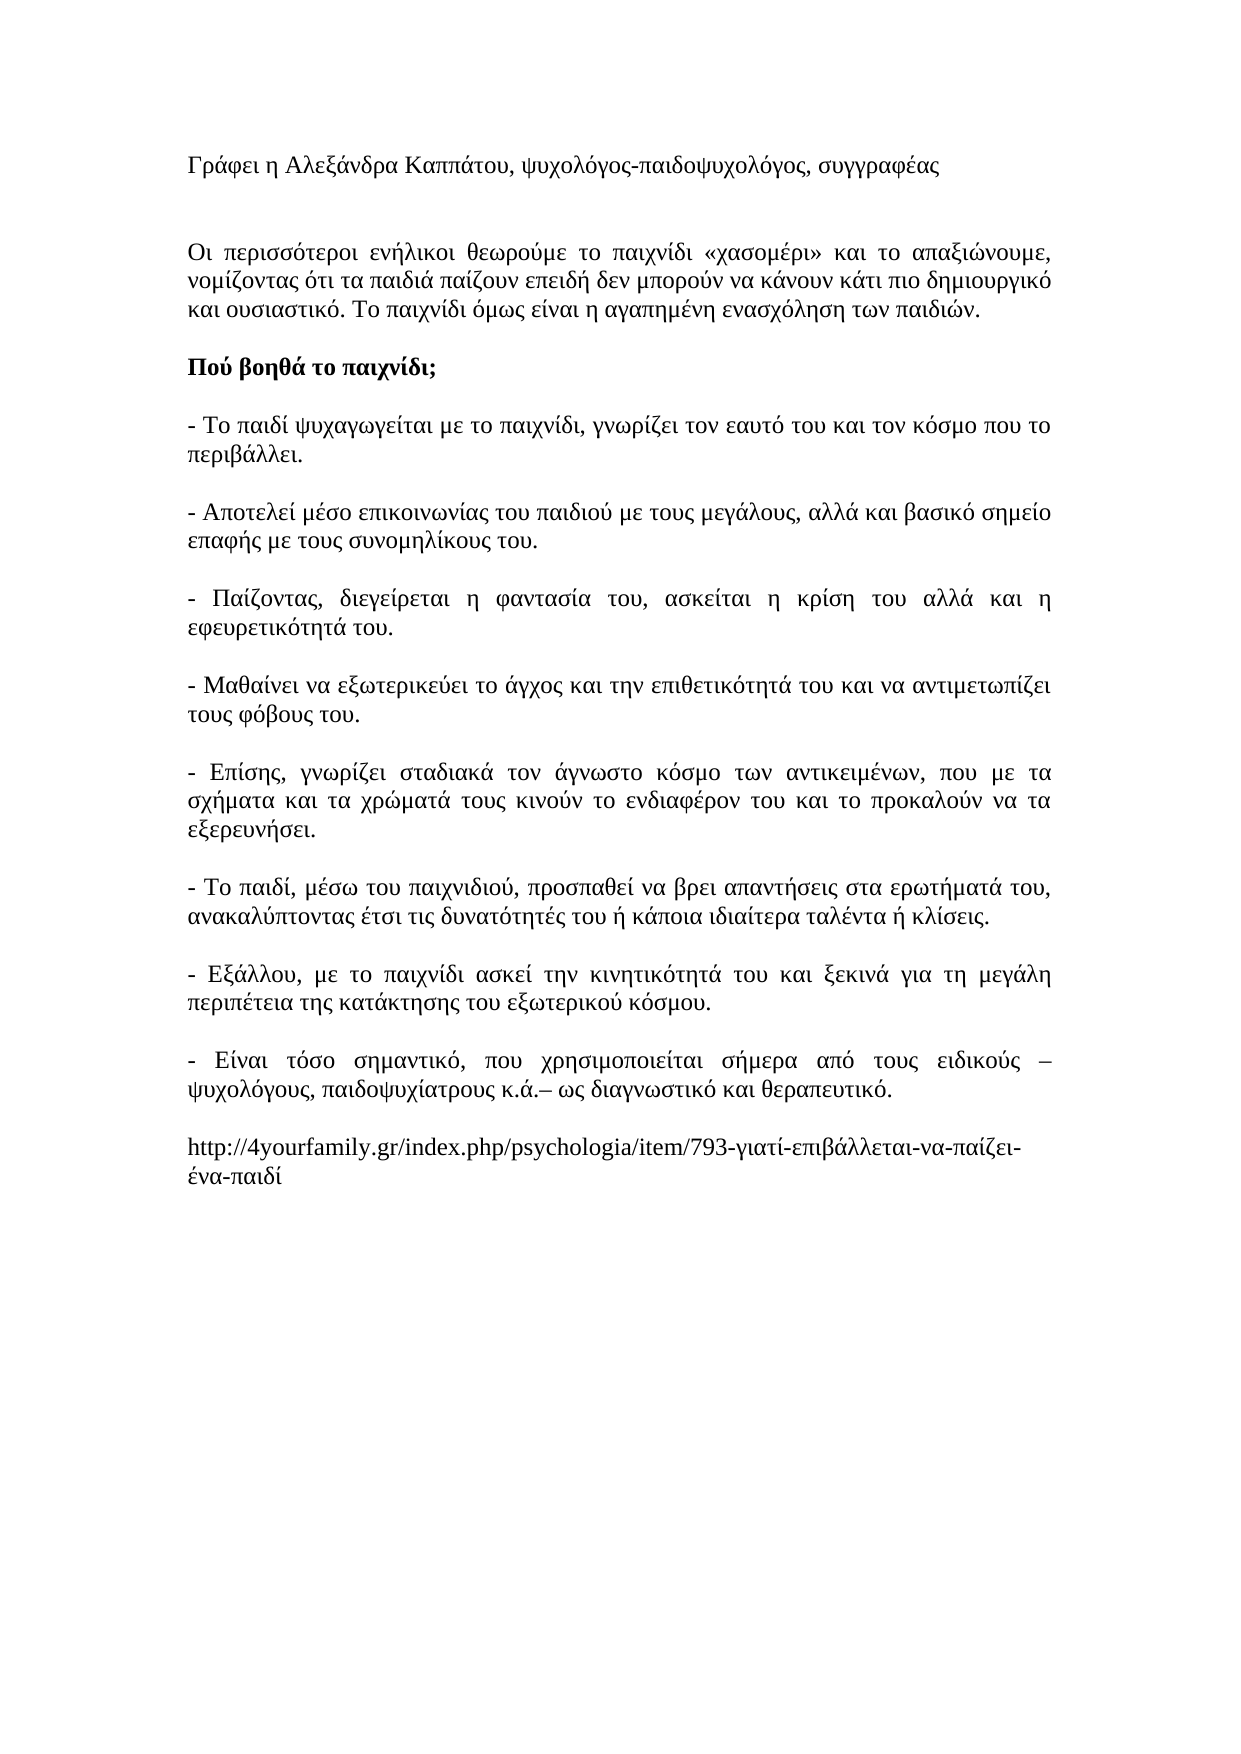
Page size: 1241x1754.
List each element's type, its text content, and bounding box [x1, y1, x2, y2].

text - Παίζοντας, διεγείρεται η φαντασία του, ασκείται η κρίση του αλλά και η εφευρετικότητά του. [187, 583, 1053, 641]
text http://4yourfamily.gr/index.php/psychologia/item/793-γιατί-επιβάλλεται-να-παίζει-ένα-παιδί [187, 1132, 1053, 1189]
text - Mαθαίνει να εξωτερικεύει το άγχος και την επιθετικότητά του και να αντιμετωπίζει τους φόβους του. [187, 670, 1053, 727]
text - Το παιδί ψυχαγωγείται με το παιχνίδι, γνωρίζει τον εαυτό του και τον κόσμο που το περιβάλλει. [187, 410, 1053, 467]
text Γράφει η Αλεξάνδρα Καππάτου, ψυχολόγος-παιδοψυχολόγος, συγγραφέας [187, 150, 1053, 179]
text - Επίσης, γνωρίζει σταδιακά τον άγνωστο κόσμο των αντικειμένων, που με τα σχήματα και τα χρώματά τους κινούν το ενδιαφέρον του και το προκαλούν να τα εξερευνήσει. [187, 757, 1053, 843]
text Πού βοηθά το παιχνίδι; [187, 352, 1053, 381]
text Οι περισσότεροι ενήλικοι θεωρούμε το παιχνίδι «χασομέρι» και το απαξιώνουμε, νομίζοντας ότι τα παιδιά παίζουν επειδή δεν μπορούν να κάνουν κάτι πιο δημιουργικό και ουσιαστικό. Το παιχνίδι όμως είναι η αγαπημένη ενασχόληση των παιδιών. [187, 208, 1053, 323]
text - Εξάλλου, με το παιχνίδι ασκεί την κινητικότητά του και ξεκινά για τη μεγάλη περιπέτεια της κατάκτησης του εξωτερικού κόσμου. [187, 959, 1053, 1016]
text - Είναι τόσο σημαντικό, που χρησιμοποιείται σήμερα από τους ειδικούς –ψυχολόγους, παιδοψυχίατρους κ.ά.– ως διαγνωστικό και θεραπευτικό. [187, 1045, 1053, 1103]
text - Το παιδί, μέσω του παιχνιδιού, προσπαθεί να βρει απαντήσεις στα ερωτήματά του, ανακαλύπτοντας έτσι τις δυνατότητές του ή κάποια ιδιαίτερα ταλέντα ή κλίσεις. [187, 872, 1053, 929]
text - Αποτελεί μέσο επικοινωνίας του παιδιού με τους μεγάλους, αλλά και βασικό σημείο επαφής με τους συνομηλίκους του. [187, 497, 1053, 554]
